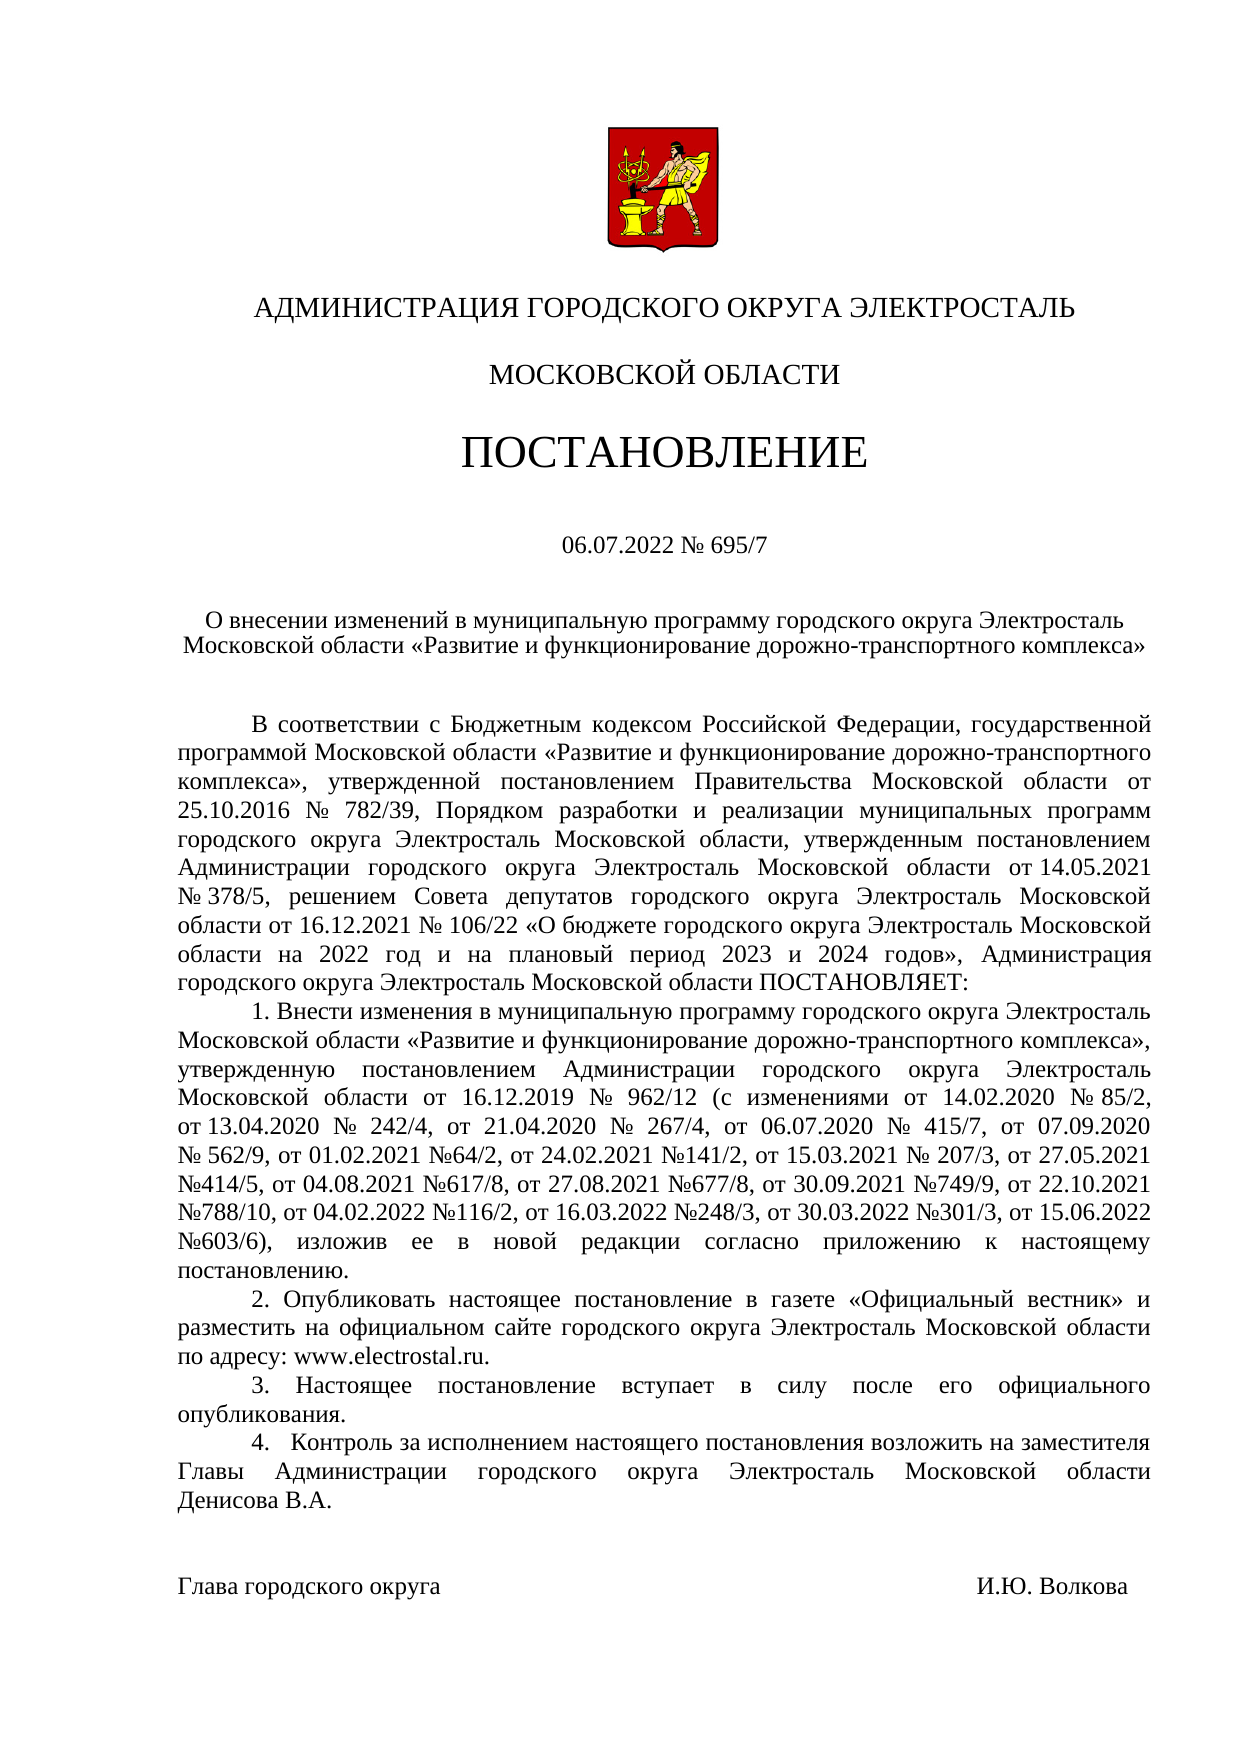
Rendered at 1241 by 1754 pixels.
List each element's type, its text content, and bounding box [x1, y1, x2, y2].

text В соответствии с Бюджетным кодексом Российской Федерации, государственной программой Московской области «Развитие и функционирование дорожно-транспортного комплекса», утвержденной постановлением Правительства Московской области от 25.10.2016 № 782/39, Порядком разработки и реализации муниципальных программ городского округа Электросталь Московской области, утвержденным постановлением Администрации городского округа Электросталь Московской области от 14.05.2021 № 378/5, решением Совета депутатов городского округа Электросталь Московской области от 16.12.2021 № 106/22 «О бюджете городского округа Электросталь Московской области на 2022 год и на плановый период 2023 и 2024 годов», Администрация городского округа Электросталь Московской области ПОСТАНОВЛЯЕТ: [177, 709, 1152, 996]
text 2. Опубликовать настоящее постановление в газете «Официальный вестник» и разместить на официальном сайте городского округа Электросталь Московской области по адресу: www.electrostal.ru. [177, 1284, 1152, 1370]
text ПОСТАНОВЛЕНИЕ [177, 424, 1152, 477]
text АДМИНИСТРАЦИЯ ГОРОДСКОГО ОКРУГА ЭЛЕКТРОСТАЛЬ [177, 290, 1152, 324]
text 06.07.2022 № 695/7 [177, 530, 1152, 559]
text 1. Внести изменения в муниципальную программу городского округа Электросталь Московской области «Развитие и функционирование дорожно-транспортного комплекса», утвержденную постановлением Администрации городского округа Электросталь Московской области от 16.12.2019 № 962/12 (с изменениями от 14.02.2020 № 85/2, от 13.04.2020 № 242/4, от 21.04.2020 № 267/4, от 06.07.2020 № 415/7, от 07.09.2020 № 562/9, от 01.02.2021 №64/2, от 24.02.2021 №141/2, от 15.03.2021 № 207/3, от 27.05.2021 №414/5, от 04.08.2021 №617/8, от 27.08.2021 №677/8, от 30.09.2021 №749/9, от 22.10.2021 №788/10, от 04.02.2022 №116/2, от 16.03.2022 №248/3, от 30.03.2022 №301/3, от 15.06.2022 №603/6), изложив ее в новой редакции согласно приложению к настоящему постановлению. [177, 996, 1152, 1284]
table_header И.Ю. Волкова [653, 1571, 1139, 1600]
picture [597, 118, 732, 257]
text 3. Настоящее постановление вступает в силу после его официального опубликования. [177, 1370, 1152, 1427]
text 4. Контроль за исполнением настоящего постановления возложить на заместителя Главы Администрации городского округа Электросталь Московской области Денисова В.А. [177, 1427, 1152, 1514]
table_header Глава городского округа [166, 1571, 653, 1600]
text О внесении изменений в муниципальную программу городского округа Электросталь Московской области «Развитие и функционирование дорожно-транспортного комплекса» [177, 609, 1152, 659]
text МОСКОВСКОЙ ОБЛАСТИ [177, 357, 1152, 391]
